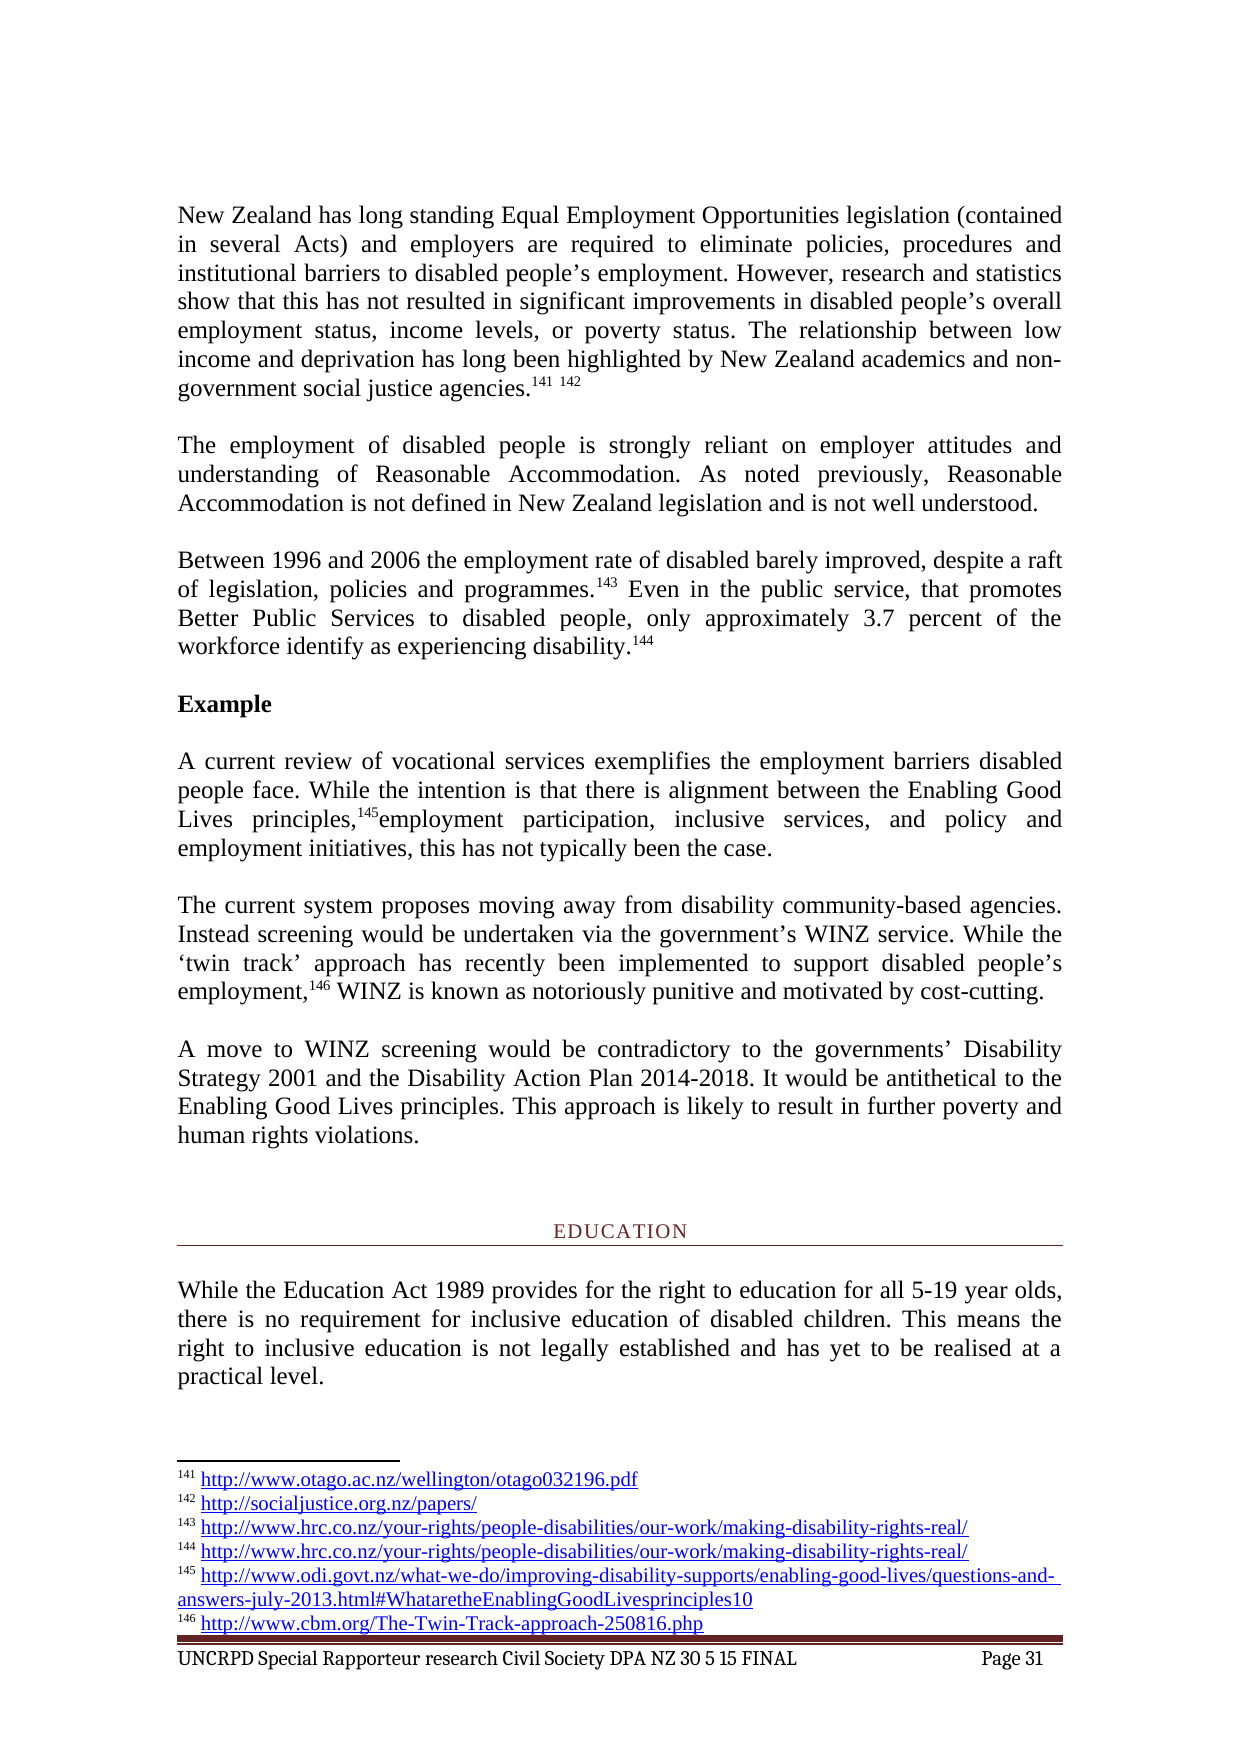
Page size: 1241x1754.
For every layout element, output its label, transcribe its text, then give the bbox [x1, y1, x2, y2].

list The current system proposes moving away from disability community-based agencies. Instead screening would be undertaken via the government’s WINZ service. While the ‘twin track’ approach has recently been implemented to support disabled people’s employment, WINZ is known as notoriously punitive and motivated by cost-cutting. [177, 890, 1063, 1005]
subtitle Education [177, 1219, 1063, 1245]
list New Zealand has long standing Equal Employment Opportunities legislation (contained in several Acts) and employers are required to eliminate policies, procedures and institutional barriers to disabled people’s employment. However, research and statistics show that this has not resulted in significant improvements in disabled people’s overall employment status, income levels, or poverty status. The relationship between low income and deprivation has long been highlighted by New Zealand academics and non-government social justice agencies. [177, 200, 1063, 401]
list The employment of disabled people is strongly reliant on employer attitudes and understanding of Reasonable Accommodation. As noted previously, Reasonable Accommodation is not defined in New Zealand legislation and is not well understood. [177, 430, 1063, 516]
list A move to WINZ screening would be contradictory to the governments’ Disability Strategy 2001 and the Disability Action Plan 2014-2018. It would be antithetical to the Enabling Good Lives principles. This approach is likely to result in further poverty and human rights violations. [177, 1034, 1063, 1149]
list Example [177, 689, 1063, 718]
list A current review of vocational services exemplifies the employment barriers disabled people face. While the intention is that there is alignment between the Enabling Good Lives principles,employment participation, inclusive services, and policy and employment initiatives, this has not typically been the case. [177, 746, 1063, 861]
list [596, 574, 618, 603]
list While the Education Act 1989 provides for the right to education for all 5-19 year olds, there is no requirement for inclusive education of disabled children. This means the right to inclusive education is not legally established and has yet to be realised at a practical level. [177, 1275, 1063, 1390]
